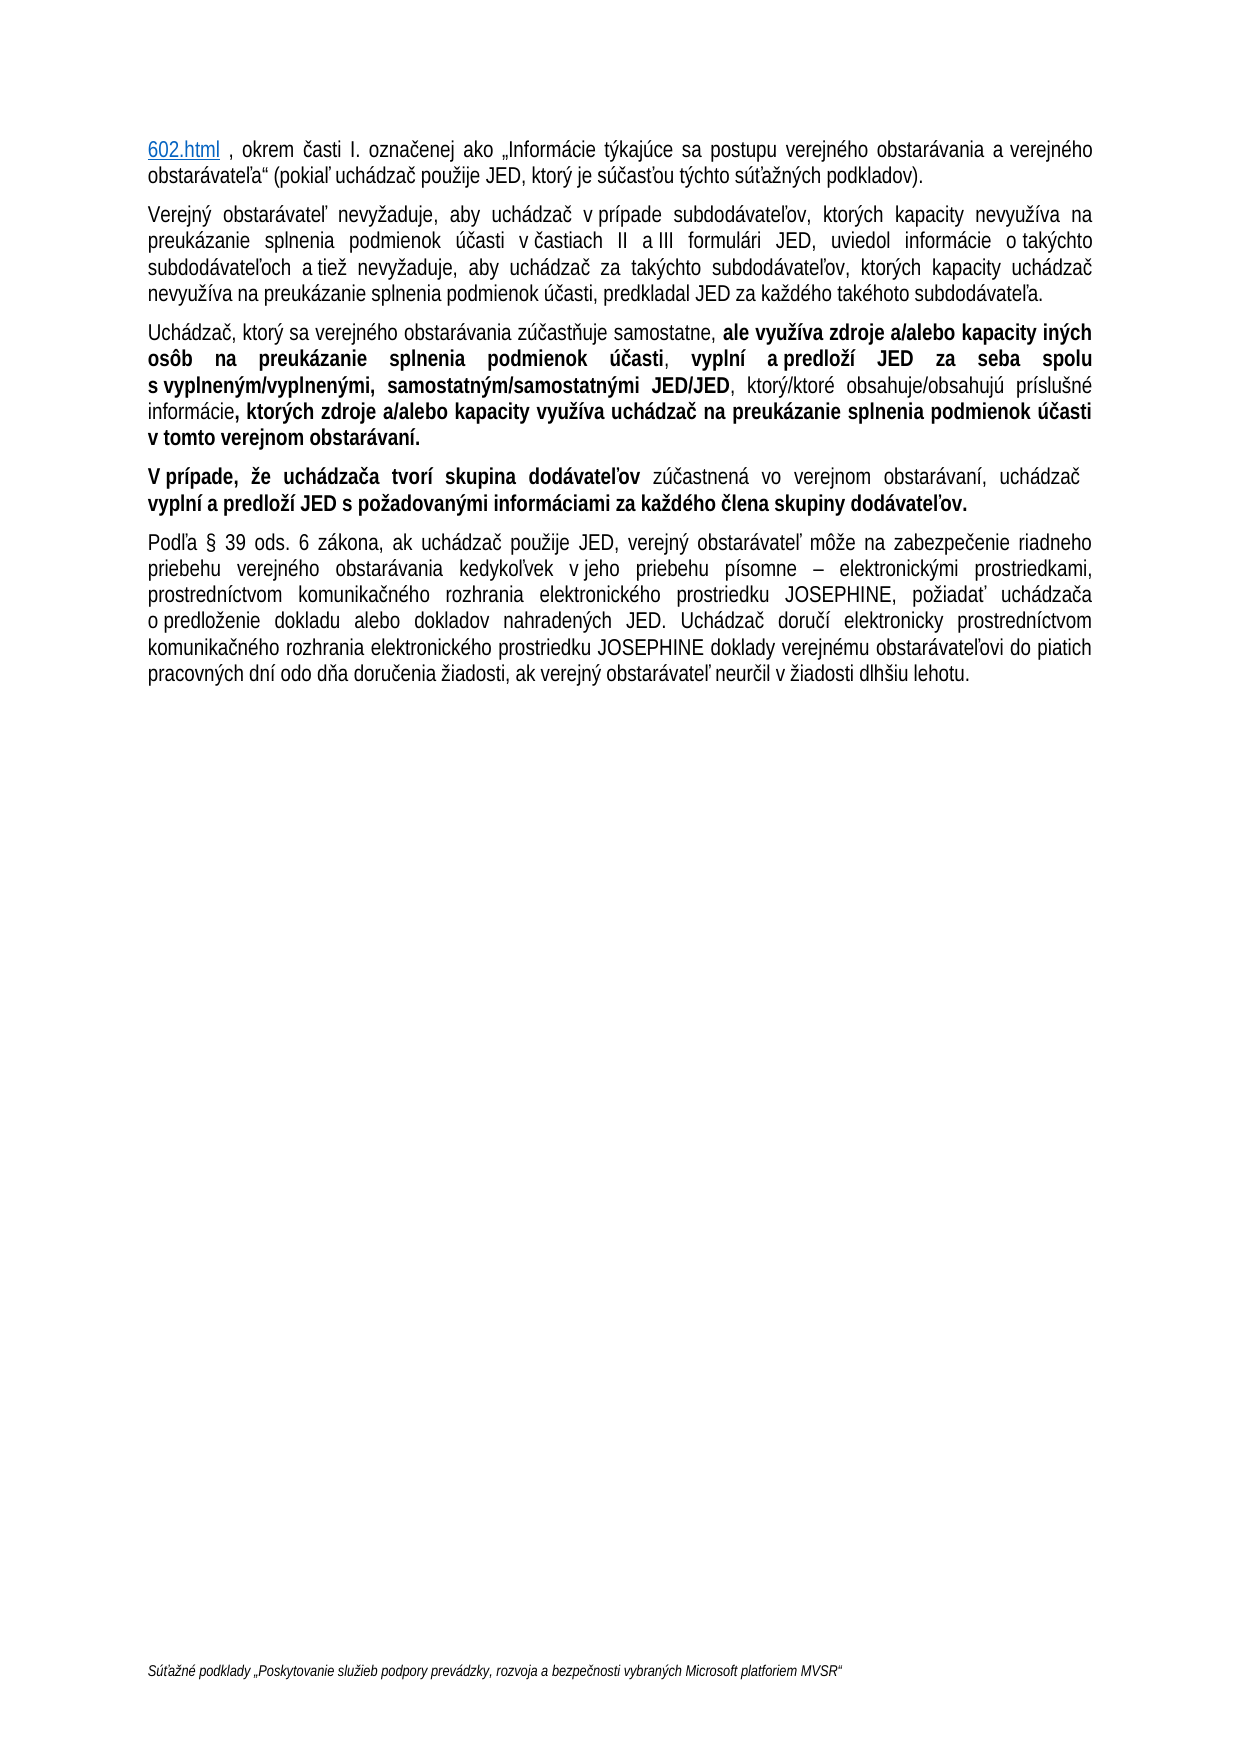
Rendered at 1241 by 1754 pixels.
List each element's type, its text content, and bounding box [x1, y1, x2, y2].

text V prípade, že uchádzača tvorí skupina dodávateľov zúčastnená vo verejnom obstarávaní, uchádzač vyplní a predloží JED s požadovanými informáciami za každého člena skupiny dodávateľov. [148, 463, 1092, 516]
text Uchádzač, ktorý sa verejného obstarávania zúčastňuje samostatne, ale využíva zdroje a/alebo kapacity iných osôb na preukázanie splnenia podmienok účasti, vyplní a predloží JED za seba spolu s vyplneným/vyplnenými, samostatným/samostatnými JED/JED, ktorý/ktoré obsahuje/obsahujú príslušné informácie, ktorých zdroje a/alebo kapacity využíva uchádzač na preukázanie splnenia podmienok účasti v tomto verejnom obstarávaní. [148, 319, 1092, 451]
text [148, 136, 1092, 188]
text Podľa § 39 ods. 6 zákona, ak uchádzač použije JED, verejný obstarávateľ môže na zabezpečenie riadneho priebehu verejného obstarávania kedykoľvek v jeho priebehu písomne – elektronickými prostriedkami, prostredníctvom komunikačného rozhrania elektronického prostriedku JOSEPHINE, požiadať uchádzača o predloženie dokladu alebo dokladov nahradených JED. Uchádzač doručí elektronicky prostredníctvom komunikačného rozhrania elektronického prostriedku JOSEPHINE doklady verejnému obstarávateľovi do piatich pracovných dní odo dňa doručenia žiadosti, ak verejný obstarávateľ neurčil v žiadosti dlhšiu lehotu. [148, 528, 1092, 687]
text Verejný obstarávateľ nevyžaduje, aby uchádzač v prípade subdodávateľov, ktorých kapacity nevyužíva na preukázanie splnenia podmienok účasti v častiach II a III formulári JED, uviedol informácie o takýchto subdodávateľoch a tiež nevyžaduje, aby uchádzač za takýchto subdodávateľov, ktorých kapacity uchádzač nevyužíva na preukázanie splnenia podmienok účasti, predkladal JED za každého takéhoto subdodávateľa. [148, 201, 1092, 306]
